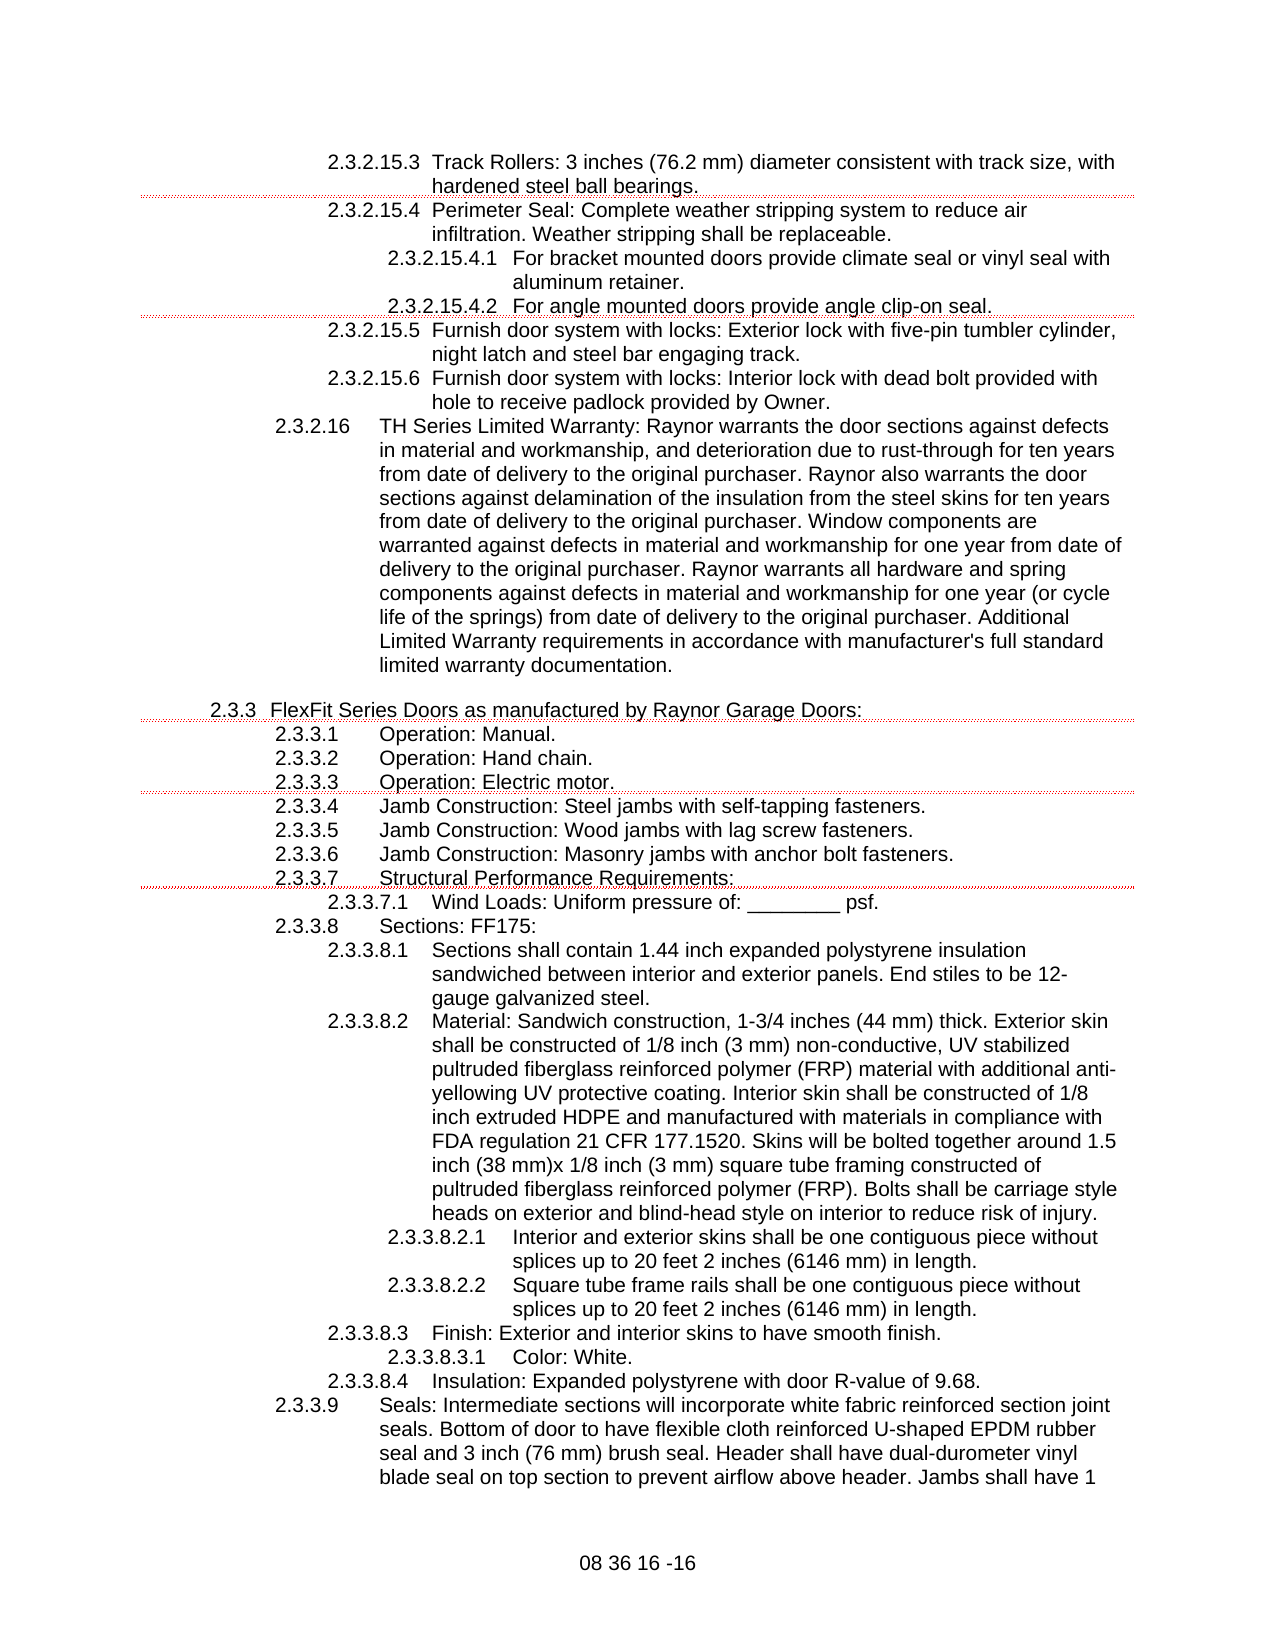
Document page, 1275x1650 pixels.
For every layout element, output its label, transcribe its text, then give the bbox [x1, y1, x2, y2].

list Operation: Hand chain. [275, 746, 1125, 770]
list Sections: FF175: [275, 913, 1125, 937]
list Operation: Manual. [275, 722, 1125, 746]
list Furnish door system with locks: Exterior lock with five-pin tumbler cylinder, night latch and steel bar engaging track. [327, 318, 1125, 366]
list Sections shall contain 1.44 inch expanded polystyrene insulation sandwiched between interior and exterior panels. End stiles to be 12-gauge galvanized steel. [327, 937, 1125, 1009]
list Perimeter Seal: Complete weather stripping system to reduce air infiltration. Weather stripping shall be replaceable. [327, 198, 1125, 246]
list TH Series Limited Warranty: Raynor warrants the door sections against defects in material and workmanship, and deterioration due to rust-through for ten years from date of delivery to the original purchaser. Raynor also warrants the door sections against delamination of the insulation from the steel skins for ten years from date of delivery to the original purchaser. Window components are warranted against defects in material and workmanship for one year from date of delivery to the original purchaser. Raynor warrants all hardware and spring components against defects in material and workmanship for one year (or cycle life of the springs) from date of delivery to the original purchaser. Additional Limited Warranty requirements in accordance with manufacturer's full standard limited warranty documentation. [275, 413, 1125, 677]
list For angle mounted doors provide angle clip-on seal. [387, 294, 1125, 318]
list Material: Sandwich construction, 1-3/4 inches (44 mm) thick. Exterior skin shall be constructed of 1/8 inch (3 mm) non-conductive, UV stabilized pultruded fiberglass reinforced polymer (FRP) material with additional anti-yellowing UV protective coating. Interior skin shall be constructed of 1/8 inch extruded HDPE and manufactured with materials in compliance with FDA regulation 21 CFR 177.1520. Skins will be bolted together around 1.5 inch (38 mm)x 1/8 inch (3 mm) square tube framing constructed of pultruded fiberglass reinforced polymer (FRP). Bolts shall be carriage style heads on exterior and blind-head style on interior to reduce risk of injury. [327, 1009, 1125, 1225]
list Track Rollers: 3 inches (76.2 mm) diameter consistent with track size, with hardened steel ball bearings. [327, 150, 1125, 198]
list Jamb Construction: Masonry jambs with anchor bolt fasteners. [275, 842, 1125, 866]
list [275, 1393, 1125, 1488]
list Jamb Construction: Wood jambs with lag screw fasteners. [275, 818, 1125, 842]
list Jamb Construction: Steel jambs with self-tapping fasteners. [275, 794, 1125, 818]
list Insulation: Expanded polystyrene with door R-value of 9.68. [327, 1369, 1125, 1393]
list FlexFit Series Doors as manufactured by Raynor Garage Doors: [210, 698, 1125, 722]
list Wind Loads: Uniform pressure of: ________ psf. [327, 889, 1125, 913]
list Square tube frame rails shall be one contiguous piece without splices up to 20 feet 2 inches (6146 mm) in length. [387, 1273, 1125, 1321]
list Interior and exterior skins shall be one contiguous piece without splices up to 20 feet 2 inches (6146 mm) in length. [387, 1225, 1125, 1273]
list For bracket mounted doors provide climate seal or vinyl seal with aluminum retainer. [387, 246, 1125, 294]
list Structural Performance Requirements: [275, 866, 1125, 889]
list Color: White. [387, 1345, 1125, 1369]
list Furnish door system with locks: Interior lock with dead bolt provided with hole to receive padlock provided by Owner. [327, 366, 1125, 413]
list Finish: Exterior and interior skins to have smooth finish. [327, 1321, 1125, 1345]
list Operation: Electric motor. [275, 770, 1125, 794]
